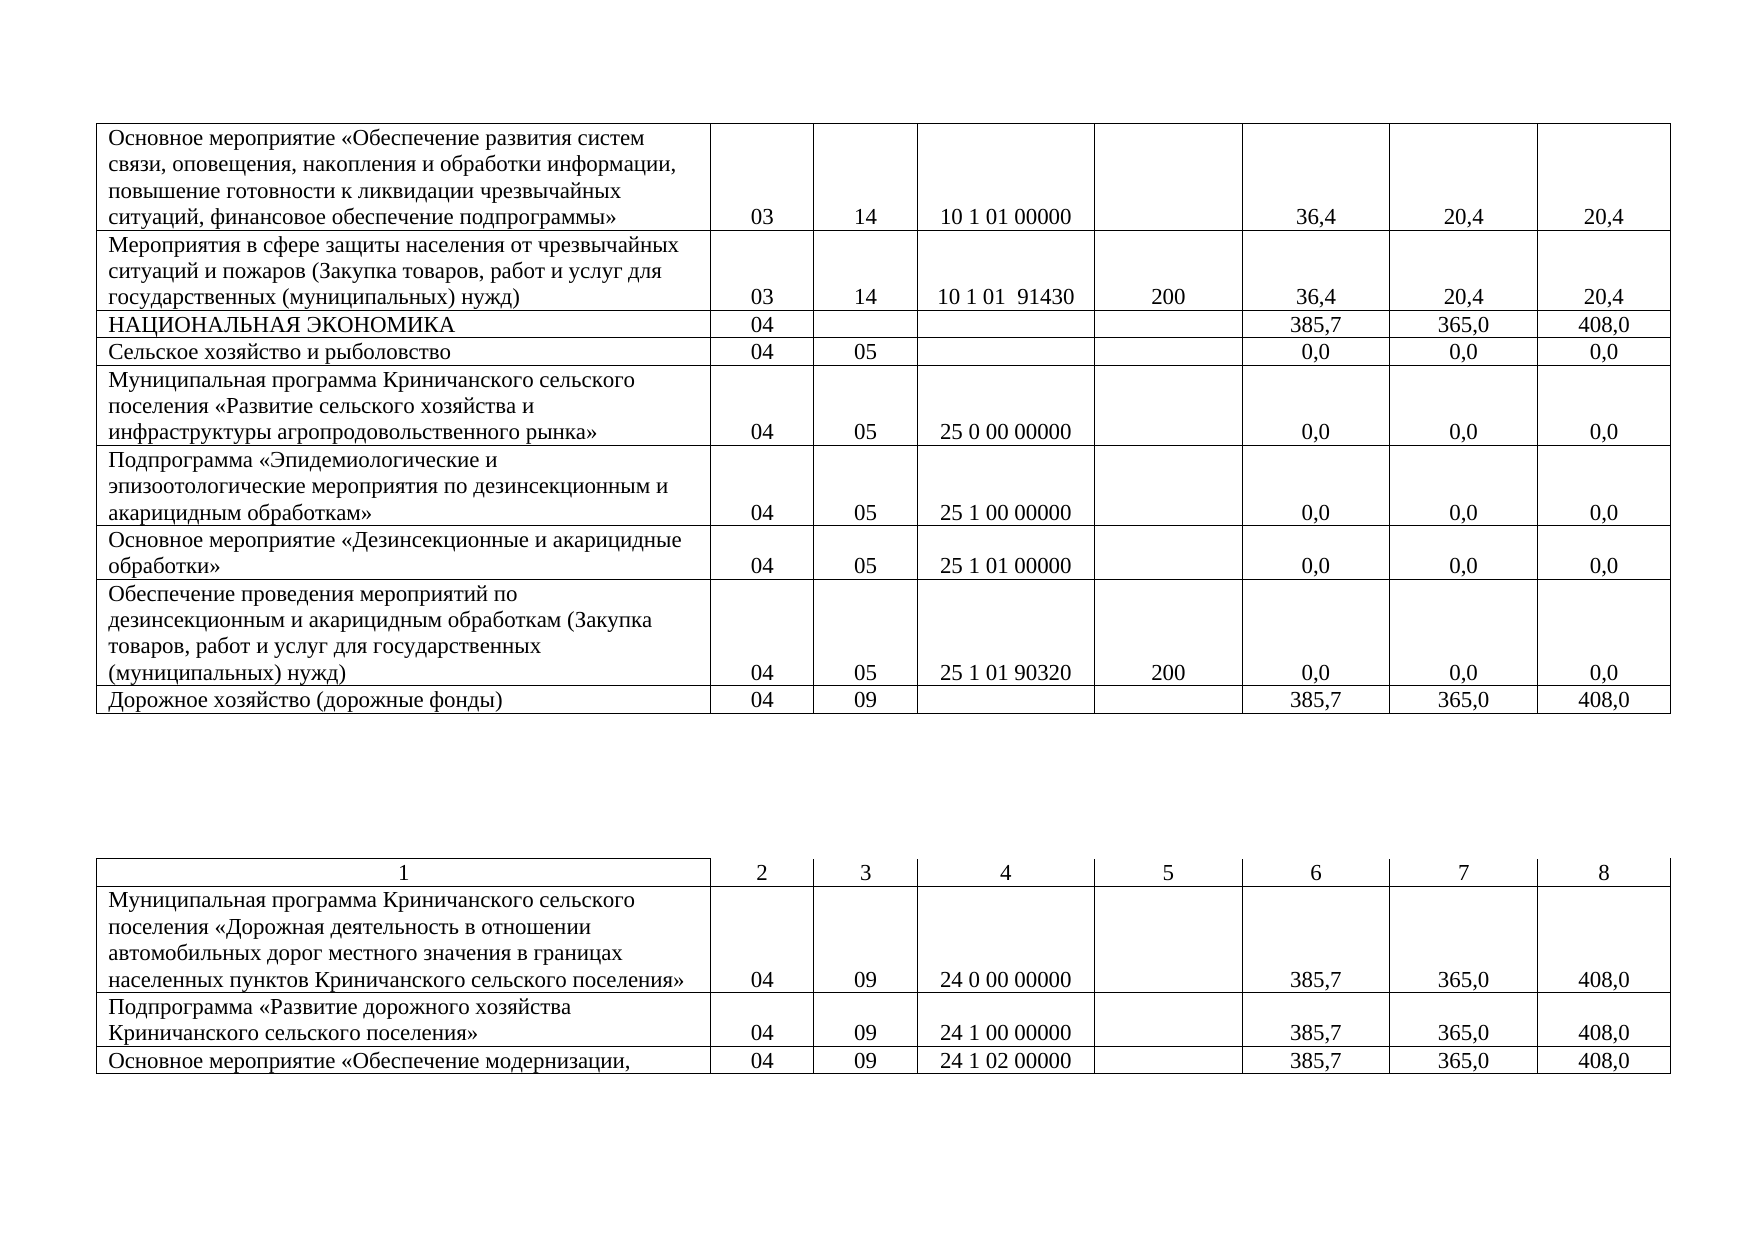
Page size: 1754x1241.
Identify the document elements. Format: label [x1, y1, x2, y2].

table_header [75, 123, 1684, 1074]
